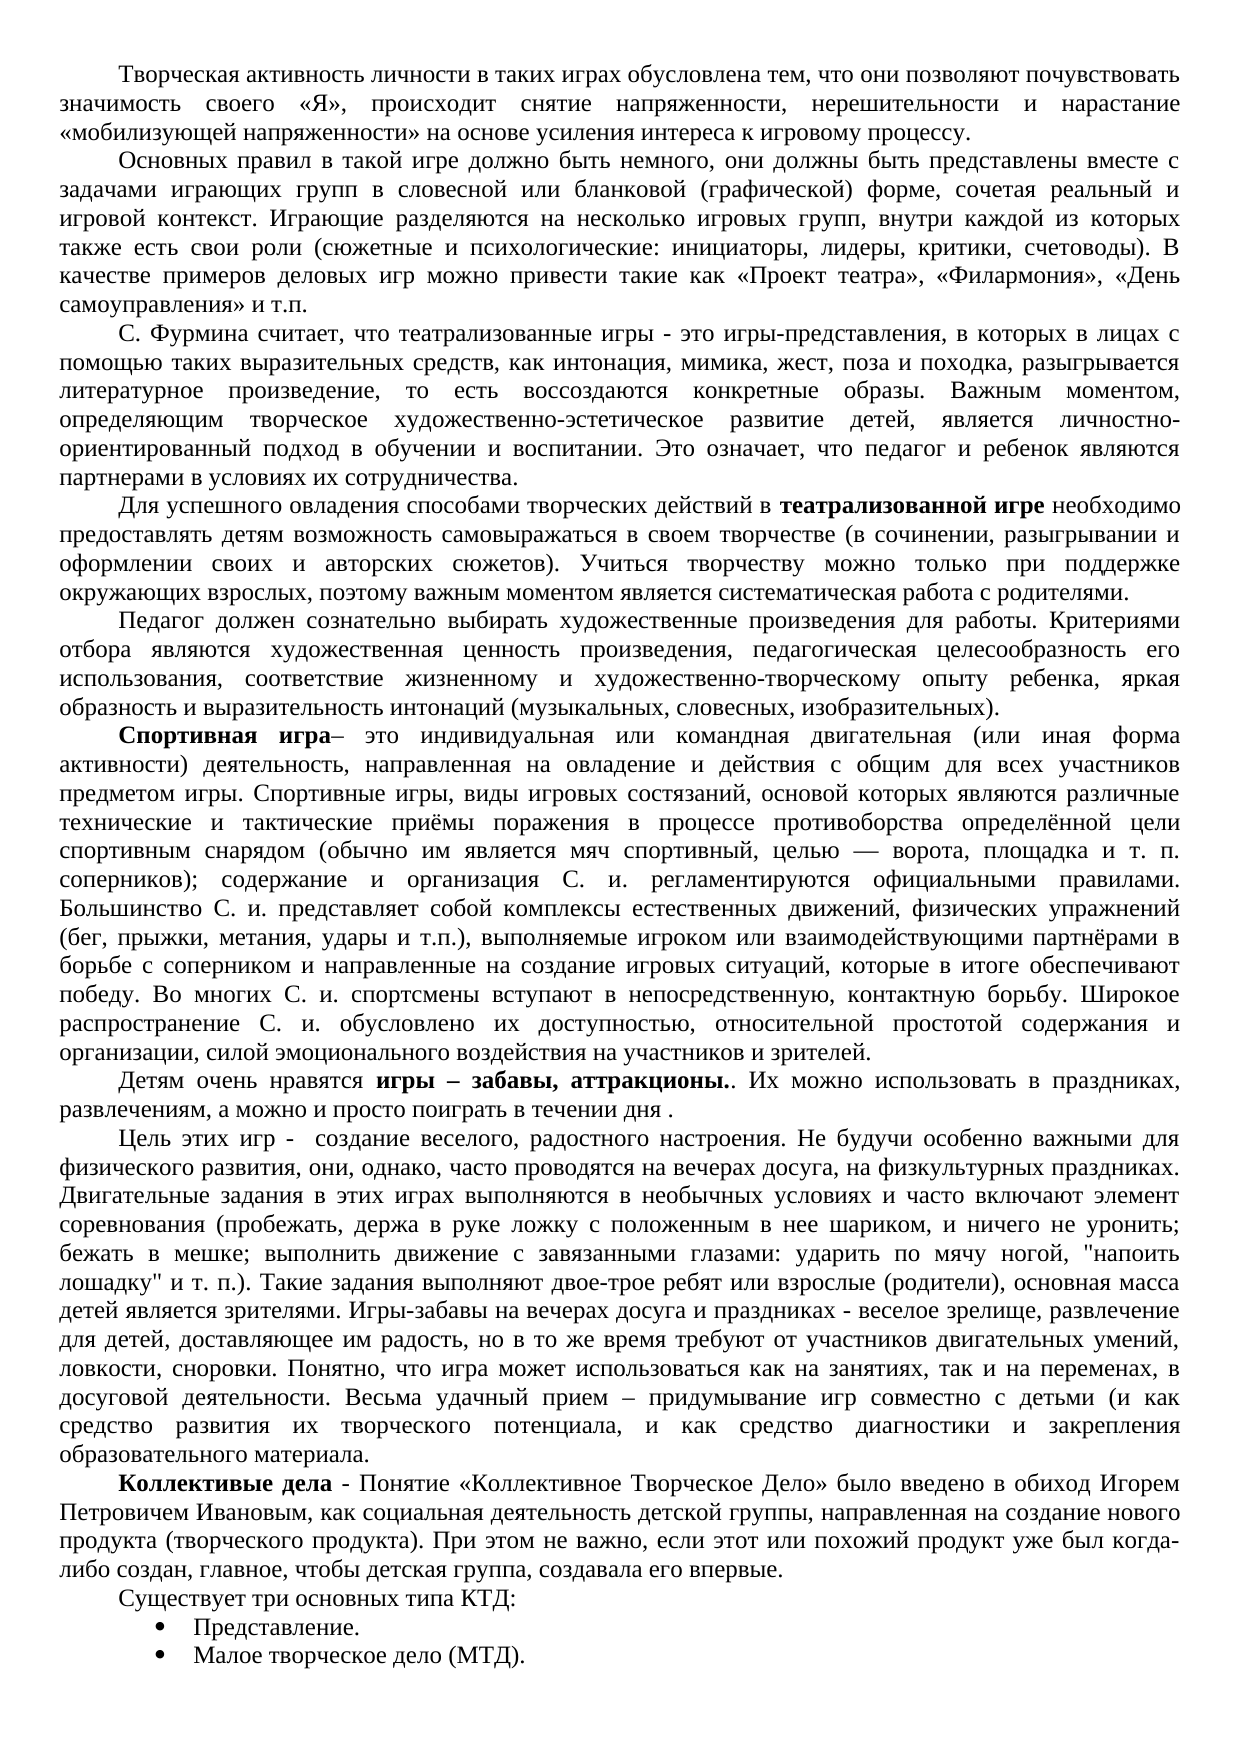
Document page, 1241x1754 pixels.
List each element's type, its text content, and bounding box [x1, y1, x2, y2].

text Коллективые дела - Понятие «Коллективное Творческое Дело» было введено в обиход Игорем Петровичем Ивановым, как социальная деятельность детской группы, направленная на создание нового продукта (творческого продукта). При этом не важно, если этот или похожий продукт уже был когда-либо создан, главное, чтобы детская группа, создавала его впервые. [59, 1468, 1181, 1583]
text Цель этих игр - создание веселого, радостного настроения. Не будучи особенно важными для физического развития, они, однако, часто проводятся на вечерах досуга, на физкультурных праздниках. Двигательные задания в этих играх выполняются в необычных условиях и часто включают элемент соревнования (пробежать, держа в руке ложку с положенным в нее шариком, и ничего не уронить; бежать в мешке; выполнить движение с завязанными глазами: ударить по мячу ногой, "напоить лошадку" и т. п.). Такие задания выполняют двое-трое ребят или взрослые (родители), основная масса детей является зрителями. Игры-забавы на вечерах досуга и праздниках - веселое зрелище, развлечение для детей, доставляющее им радость, но в то же время требуют от участников двигательных умений, ловкости, сноровки. Понятно, что игра может использоваться как на занятиях, так и на переменах, в досуговой деятельности. Весьма удачный прием – придумывание игр совместно с детьми (и как средство развития их творческого потенциала, и как средство диагностики и закрепления образовательного материала. [59, 1123, 1181, 1468]
text С. Фурмина считает, что театрализованные игры - это игры-представления, в которых в лицах с помощью таких выразительных средств, как интонация, мимика, жест, поза и походка, разыгрывается литературное произведение, то есть воссоздаются конкретные образы. Важным моментом, определяющим творческое художественно-эстетическое развитие детей, является личностно-ориентированный подход в обучении и воспитании. Это означает, что педагог и ребенок являются партнерами в условиях их сотрудничества. [59, 318, 1181, 490]
list Малое творческое дело (МТД). [156, 1640, 1181, 1669]
list Представление. [156, 1612, 1181, 1640]
text Педагог должен сознательно выбирать художественные произведения для работы. Критериями отбора являются художественная ценность произведения, педагогическая целесообразность его использования, соответствие жизненному и художественно-творческому опыту ребенка, яркая образность и выразительность интонаций (музыкальных, словесных, изобразительных). [59, 605, 1181, 720]
text Существует три основных типа КТД: [59, 1583, 1181, 1612]
text Спортивная игра– это индивидуальная или командная двигательная (или иная форма активности) деятельность, направленная на овладение и действия с общим для всех участников предметом игры. Спортивные игры, виды игровых состязаний, основой которых являются различные технические и тактические приёмы поражения в процессе противоборства определённой цели спортивным снарядом (обычно им является мяч спортивный, целью — ворота, площадка и т. п. соперников); содержание и организация С. и. регламентируются официальными правилами. Большинство С. и. представляет собой комплексы естественных движений, физических упражнений (бег, прыжки, метания, удары и т.п.), выполняемые игроком или взаимодействующими партнёрами в борьбе с соперником и направленные на создание игровых ситуаций, которые в итоге обеспечивают победу. Во многих С. и. спортсмены вступают в непосредственную, контактную борьбу. Широкое распространение С. и. обусловлено их доступностью, относительной простотой содержания и организации, силой эмоционального воздействия на участников и зрителей. [59, 720, 1181, 1065]
text Для успешного овладения способами творческих действий в театрализованной игре необходимо предоставлять детям возможность самовыражаться в своем творчестве (в сочинении, разыгрывании и оформлении своих и авторских сюжетов). Учиться творчеству можно только при поддержке окружающих взрослых, поэтому важным моментом является систематическая работа с родителями. [59, 490, 1181, 605]
text Творческая активность личности в таких играх обусловлена тем, что они позволяют почувствовать значимость своего «Я», происходит снятие напряженности, нерешительности и нарастание «мобилизующей напряженности» на основе усиления интереса к игровому процессу. [59, 59, 1181, 145]
text Детям очень нравятся игры – забавы, аттракционы.. Их можно использовать в праздниках, развлечениям, а можно и просто поиграть в течении дня . [59, 1065, 1181, 1123]
text Основных правил в такой игре должно быть немного, они должны быть представлены вместе с задачами играющих групп в словесной или бланковой (графической) форме, сочетая реальный и игровой контекст. Играющие разделяются на несколько игровых групп, внутри каждой из которых также есть свои роли (сюжетные и психологические: инициаторы, лидеры, критики, счетоводы). В качестве примеров деловых игр можно привести такие как «Проект театра», «Филармония», «День самоуправления» и т.п. [59, 145, 1181, 318]
